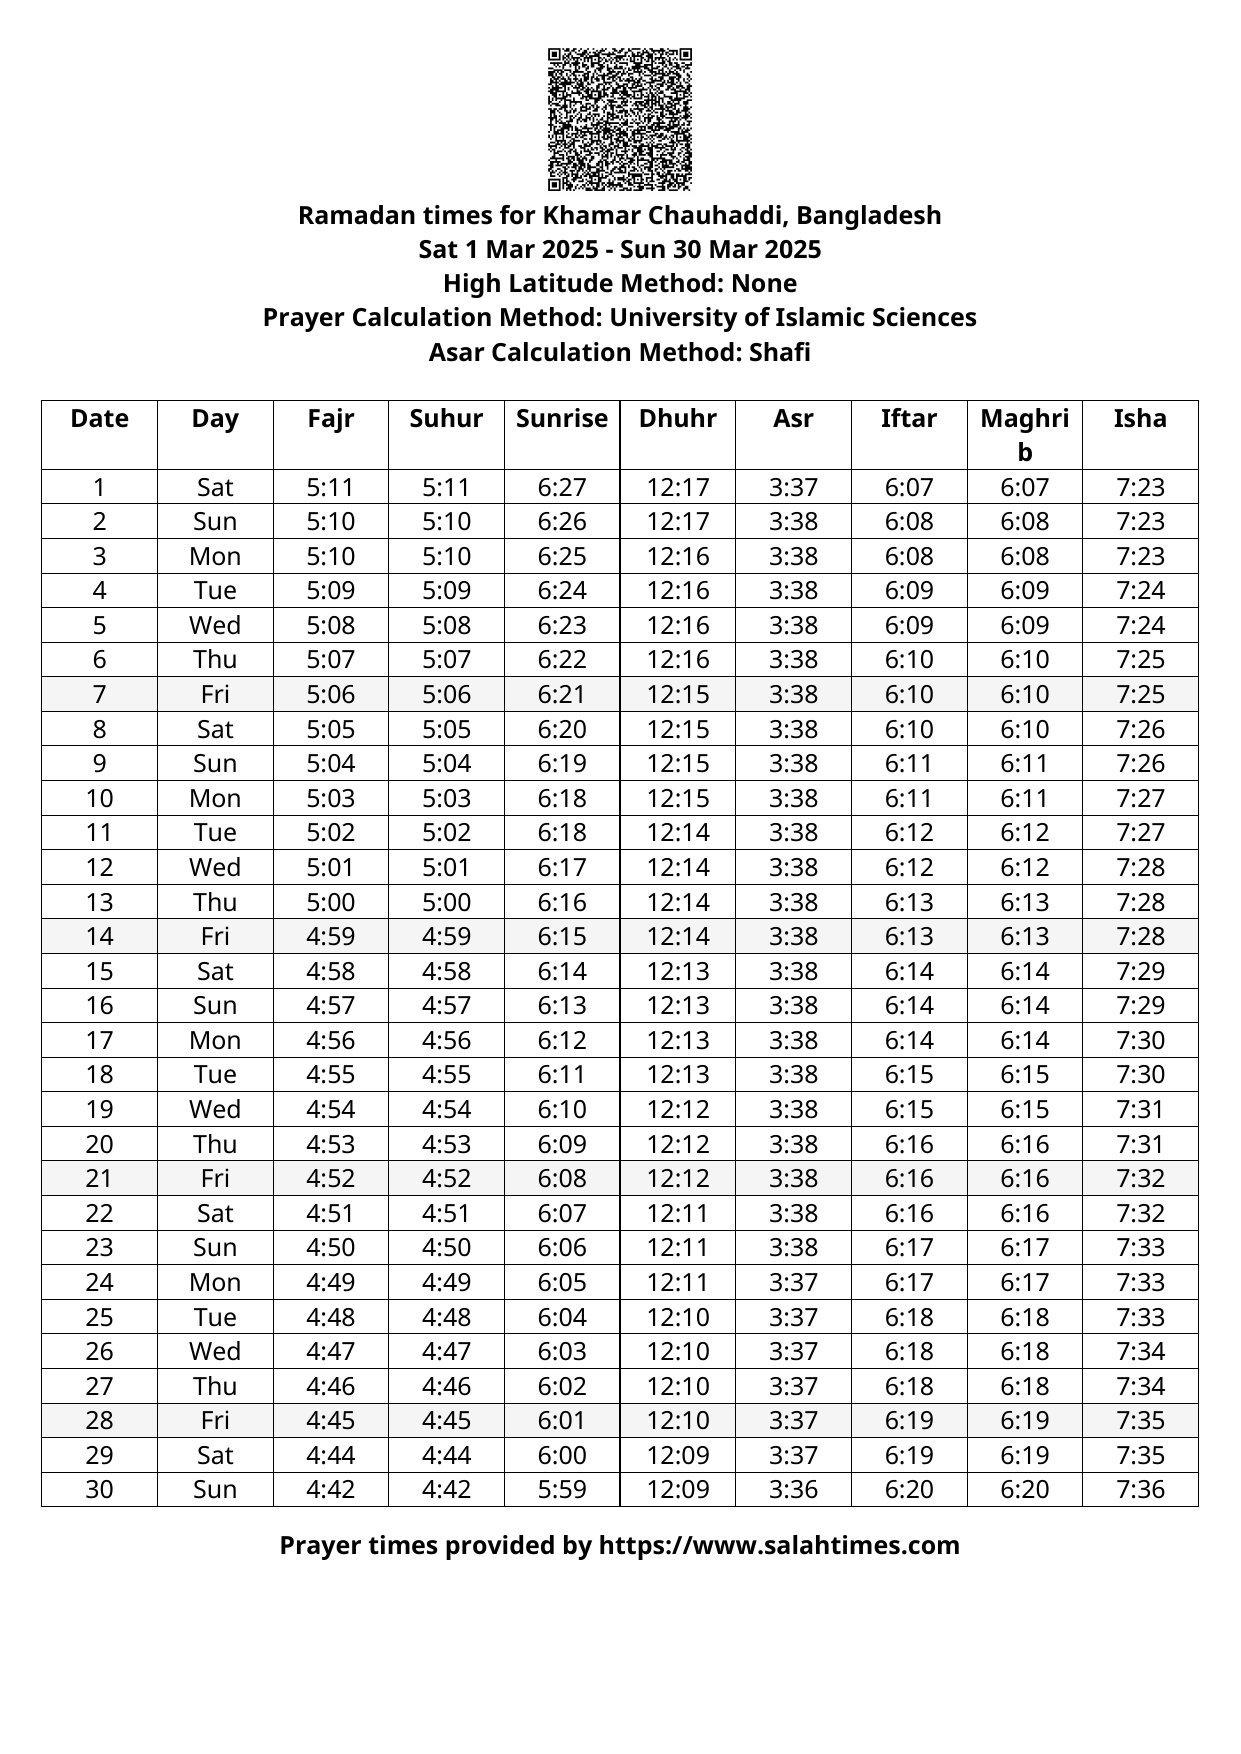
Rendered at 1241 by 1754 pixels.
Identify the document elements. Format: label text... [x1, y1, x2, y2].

table_cell 12:12 [621, 1092, 735, 1126]
table_cell 5:11 [274, 470, 388, 503]
table_cell 6:18 [852, 1300, 967, 1333]
table_cell 7 [42, 677, 157, 711]
table_cell 7:23 [1083, 539, 1198, 572]
table_cell 6:09 [852, 608, 967, 642]
table_cell 5:08 [274, 608, 388, 642]
table_cell 12:16 [621, 539, 735, 572]
table_cell 12:12 [621, 1127, 735, 1160]
table_cell 21 [42, 1161, 157, 1195]
text Prayer Calculation Method: University of Islamic Sciences [42, 300, 1198, 334]
table_cell 3:37 [736, 1369, 851, 1402]
table_cell 6:22 [505, 643, 619, 676]
table_cell 12:13 [621, 954, 735, 987]
table_cell 7:33 [1083, 1231, 1198, 1264]
table_cell 12:15 [621, 677, 735, 711]
table_cell 4:48 [274, 1300, 388, 1333]
table_cell 6:08 [968, 539, 1082, 572]
table_cell 6:04 [505, 1300, 619, 1333]
table_cell 3:38 [736, 574, 851, 607]
table_cell 29 [42, 1438, 157, 1472]
table_cell Sat [158, 1438, 273, 1472]
table_cell 4:42 [274, 1473, 388, 1506]
table_cell 10 [42, 781, 157, 814]
table_cell 5:00 [274, 885, 388, 918]
table_cell 6:10 [852, 677, 967, 711]
table_cell 17 [42, 1023, 157, 1057]
table_cell 6:18 [505, 816, 619, 849]
table_cell 3:38 [736, 989, 851, 1022]
table_cell 6:11 [852, 746, 967, 780]
table_cell 6:15 [852, 1058, 967, 1091]
table_cell Tue [158, 816, 273, 849]
table_cell 6:10 [852, 712, 967, 745]
table_cell 3:38 [736, 1092, 851, 1126]
table_cell Wed [158, 1334, 273, 1368]
table_cell 6:01 [505, 1404, 619, 1437]
table_cell 3:38 [736, 781, 851, 814]
table_cell 6:10 [968, 712, 1082, 745]
table_cell 5:02 [274, 816, 388, 849]
table_cell 4:46 [274, 1369, 388, 1402]
table_cell 6:11 [505, 1058, 619, 1091]
table_cell 6:20 [505, 712, 619, 745]
table_cell 6:12 [968, 816, 1082, 849]
table_cell 6:12 [852, 816, 967, 849]
table_cell 7:29 [1083, 954, 1198, 987]
table_cell 12:14 [621, 816, 735, 849]
table_header Iftar [852, 401, 967, 469]
table_cell 3:38 [736, 504, 851, 538]
table_cell 4:59 [389, 919, 504, 953]
table_cell 3:37 [736, 470, 851, 503]
table_cell 3:38 [736, 746, 851, 780]
table_cell Mon [158, 1023, 273, 1057]
table_cell 6:05 [505, 1265, 619, 1299]
picture [542, 41, 699, 198]
table_cell 6:16 [852, 1127, 967, 1160]
table_cell 12:10 [621, 1369, 735, 1402]
table_cell 14 [42, 919, 157, 953]
table_cell 7:25 [1083, 677, 1198, 711]
table_cell 12:15 [621, 781, 735, 814]
table_cell 3:38 [736, 1127, 851, 1160]
table_cell 4:47 [274, 1334, 388, 1368]
table_cell 6:07 [968, 470, 1082, 503]
table_cell 6:19 [852, 1438, 967, 1472]
table_header Date [42, 401, 157, 469]
table_cell 7:33 [1083, 1265, 1198, 1299]
table_cell Mon [158, 1265, 273, 1299]
table_header Isha [1083, 401, 1198, 469]
table_cell 6:14 [968, 989, 1082, 1022]
table_cell Sun [158, 989, 273, 1022]
table_cell 23 [42, 1231, 157, 1264]
table_cell 6:17 [968, 1265, 1082, 1299]
table_cell 6:06 [505, 1231, 619, 1264]
table_cell 5:10 [389, 504, 504, 538]
table_cell 6:18 [852, 1334, 967, 1368]
table_cell 4:54 [274, 1092, 388, 1126]
table_cell 27 [42, 1369, 157, 1402]
table_cell 7:33 [1083, 1300, 1198, 1333]
table_cell 5:10 [274, 539, 388, 572]
table_cell 18 [42, 1058, 157, 1091]
table_cell Wed [158, 1092, 273, 1126]
table_cell 3:38 [736, 643, 851, 676]
table_cell 22 [42, 1196, 157, 1229]
table_cell 5:00 [389, 885, 504, 918]
table_cell Wed [158, 608, 273, 642]
table_cell 6:10 [968, 677, 1082, 711]
table_cell 5:09 [274, 574, 388, 607]
table_cell 5:59 [505, 1473, 619, 1506]
table_cell 6:12 [852, 850, 967, 884]
table_cell 6:17 [852, 1231, 967, 1264]
table_cell 6:14 [968, 954, 1082, 987]
text Prayer times provided by https://www.salahtimes.com [42, 1528, 1198, 1562]
table_cell 6:21 [505, 677, 619, 711]
table_cell 3:36 [736, 1473, 851, 1506]
table_cell 11 [42, 816, 157, 849]
table_cell 3:37 [736, 1265, 851, 1299]
table_cell 5:05 [274, 712, 388, 745]
table_cell 6:16 [852, 1196, 967, 1229]
table_cell Sat [158, 712, 273, 745]
table_cell 12:16 [621, 643, 735, 676]
table_cell 4:51 [389, 1196, 504, 1229]
table_cell 1 [42, 470, 157, 503]
table_cell 4:49 [274, 1265, 388, 1299]
table_cell 4:59 [274, 919, 388, 953]
table_cell 5:08 [389, 608, 504, 642]
table_cell 6:17 [852, 1265, 967, 1299]
table_cell 6:09 [968, 574, 1082, 607]
table_cell 6:07 [505, 1196, 619, 1229]
table_cell 3:38 [736, 1161, 851, 1195]
table_cell 20 [42, 1127, 157, 1160]
table_cell 6:08 [505, 1161, 619, 1195]
table_cell 6:10 [505, 1092, 619, 1126]
table_cell 12:14 [621, 850, 735, 884]
table_cell 6:20 [968, 1473, 1082, 1506]
table_cell 5:11 [389, 470, 504, 503]
table_cell 12:17 [621, 470, 735, 503]
table_cell 7:28 [1083, 885, 1198, 918]
table_cell 6:24 [505, 574, 619, 607]
table_cell 5:10 [274, 504, 388, 538]
table_cell 4:52 [274, 1161, 388, 1195]
table_cell 15 [42, 954, 157, 987]
table_cell 6:09 [852, 574, 967, 607]
table_cell 4:58 [274, 954, 388, 987]
table_cell 12:11 [621, 1265, 735, 1299]
table_cell Sat [158, 470, 273, 503]
table_cell 5:02 [389, 816, 504, 849]
table_cell 7:34 [1083, 1334, 1198, 1368]
table_cell 7:34 [1083, 1369, 1198, 1402]
table_cell 5:05 [389, 712, 504, 745]
table_cell Tue [158, 1058, 273, 1091]
table_cell 5:03 [389, 781, 504, 814]
table_cell 5:09 [389, 574, 504, 607]
table_cell Thu [158, 1127, 273, 1160]
table_cell 6:09 [968, 608, 1082, 642]
table_cell 4:55 [389, 1058, 504, 1091]
table_cell 3:38 [736, 1058, 851, 1091]
table_cell 4:56 [274, 1023, 388, 1057]
table_cell 16 [42, 989, 157, 1022]
table_cell Sun [158, 1473, 273, 1506]
table_cell 12:15 [621, 712, 735, 745]
table_cell 7:30 [1083, 1023, 1198, 1057]
table_cell Tue [158, 1300, 273, 1333]
table_cell 3:38 [736, 816, 851, 849]
table_cell 12:11 [621, 1231, 735, 1264]
table_cell 4:49 [389, 1265, 504, 1299]
table_cell 4:44 [389, 1438, 504, 1472]
table_cell 6:14 [968, 1023, 1082, 1057]
table_cell 6:18 [968, 1300, 1082, 1333]
table_cell 7:27 [1083, 781, 1198, 814]
table_cell 3:38 [736, 539, 851, 572]
table_cell 4:48 [389, 1300, 504, 1333]
table_cell 4:53 [274, 1127, 388, 1160]
table_cell 6:17 [968, 1231, 1082, 1264]
table_cell 7:24 [1083, 574, 1198, 607]
table_cell 6:20 [852, 1473, 967, 1506]
table_cell Fri [158, 919, 273, 953]
table_cell 6:19 [968, 1404, 1082, 1437]
text High Latitude Method: None [42, 266, 1198, 300]
table_cell 6:11 [852, 781, 967, 814]
table_cell 7:32 [1083, 1161, 1198, 1195]
table_cell 12:10 [621, 1334, 735, 1368]
table_cell 6:13 [852, 919, 967, 953]
table_cell 7:26 [1083, 746, 1198, 780]
table_cell 3:38 [736, 608, 851, 642]
table_cell 12:16 [621, 574, 735, 607]
table_cell 6:13 [852, 885, 967, 918]
table_cell 5 [42, 608, 157, 642]
table_cell 13 [42, 885, 157, 918]
table_cell 4:42 [389, 1473, 504, 1506]
table_cell 4:47 [389, 1334, 504, 1368]
table_cell 3:38 [736, 712, 851, 745]
table_cell 3:37 [736, 1334, 851, 1368]
table_cell Thu [158, 885, 273, 918]
table_cell 6:16 [968, 1127, 1082, 1160]
table_cell 12:11 [621, 1196, 735, 1229]
table_cell 9 [42, 746, 157, 780]
table_cell 6:14 [505, 954, 619, 987]
table_cell 6:15 [968, 1058, 1082, 1091]
table_cell 12:09 [621, 1438, 735, 1472]
table_header Day [158, 401, 273, 469]
table_cell 12:13 [621, 989, 735, 1022]
table_cell Fri [158, 1161, 273, 1195]
table_cell 6:19 [505, 746, 619, 780]
table_cell 5:07 [389, 643, 504, 676]
table_cell Tue [158, 574, 273, 607]
table_cell Fri [158, 1404, 273, 1437]
table_cell 4:56 [389, 1023, 504, 1057]
table_cell 3:38 [736, 1023, 851, 1057]
text Sat 1 Mar 2025 - Sun 30 Mar 2025 [42, 232, 1198, 266]
table_cell 12:14 [621, 919, 735, 953]
table_cell 6:18 [852, 1369, 967, 1402]
table_cell 5:07 [274, 643, 388, 676]
table_cell 28 [42, 1404, 157, 1437]
table_cell 4:51 [274, 1196, 388, 1229]
table_cell 12:13 [621, 1058, 735, 1091]
table_cell 6:02 [505, 1369, 619, 1402]
table_cell 3:38 [736, 885, 851, 918]
table_cell 6:18 [505, 781, 619, 814]
table_cell Mon [158, 539, 273, 572]
table_cell 6:08 [852, 504, 967, 538]
table_cell 3 [42, 539, 157, 572]
table_cell 6:23 [505, 608, 619, 642]
table_cell 6:15 [852, 1092, 967, 1126]
table_cell 6:18 [968, 1334, 1082, 1368]
table_cell 5:06 [389, 677, 504, 711]
table_cell 6:07 [852, 470, 967, 503]
table_header Asr [736, 401, 851, 469]
table_cell 7:31 [1083, 1127, 1198, 1160]
table_header Suhur [389, 401, 504, 469]
table_cell 5:01 [389, 850, 504, 884]
table_cell 7:30 [1083, 1058, 1198, 1091]
table_cell 5:01 [274, 850, 388, 884]
table_cell 5:06 [274, 677, 388, 711]
table_cell 6:16 [968, 1161, 1082, 1195]
table_cell 25 [42, 1300, 157, 1333]
table_cell 7:35 [1083, 1438, 1198, 1472]
table_cell 3:38 [736, 954, 851, 987]
table_cell Mon [158, 781, 273, 814]
table_cell 4:44 [274, 1438, 388, 1472]
table_cell 7:24 [1083, 608, 1198, 642]
table_cell 12:16 [621, 608, 735, 642]
table_cell Thu [158, 1369, 273, 1402]
table_cell 6:27 [505, 470, 619, 503]
table_cell 2 [42, 504, 157, 538]
table_cell 6:08 [852, 539, 967, 572]
table_cell 12:13 [621, 1023, 735, 1057]
table_cell 6:13 [968, 919, 1082, 953]
table_cell 3:37 [736, 1300, 851, 1333]
table_cell 6:12 [505, 1023, 619, 1057]
table_cell 12:14 [621, 885, 735, 918]
table_cell 4:46 [389, 1369, 504, 1402]
table_cell 5:03 [274, 781, 388, 814]
table_cell 6:09 [505, 1127, 619, 1160]
table_cell 24 [42, 1265, 157, 1299]
table_cell 7:31 [1083, 1092, 1198, 1126]
table_cell Sat [158, 1196, 273, 1229]
table_cell 4:53 [389, 1127, 504, 1160]
table_cell 6:15 [505, 919, 619, 953]
table_cell 6:26 [505, 504, 619, 538]
table_cell 4 [42, 574, 157, 607]
table_cell 12:15 [621, 746, 735, 780]
table_cell 5:04 [389, 746, 504, 780]
table_cell 6:10 [852, 643, 967, 676]
table_cell 4:45 [389, 1404, 504, 1437]
table_cell 7:26 [1083, 712, 1198, 745]
table_cell 7:36 [1083, 1473, 1198, 1506]
table_cell 3:38 [736, 1231, 851, 1264]
table_cell 3:38 [736, 1196, 851, 1229]
table_cell 6:16 [968, 1196, 1082, 1229]
table_cell Wed [158, 850, 273, 884]
table_cell 12:09 [621, 1473, 735, 1506]
table_cell 7:32 [1083, 1196, 1198, 1229]
table_cell 3:38 [736, 677, 851, 711]
table_cell Sun [158, 746, 273, 780]
table_cell 7:28 [1083, 919, 1198, 953]
table_cell 6:14 [852, 1023, 967, 1057]
table_cell 4:58 [389, 954, 504, 987]
table_cell 5:04 [274, 746, 388, 780]
table_cell 6:11 [968, 746, 1082, 780]
table_cell 6:03 [505, 1334, 619, 1368]
table_cell 26 [42, 1334, 157, 1368]
table_cell 7:23 [1083, 504, 1198, 538]
table_cell 12:10 [621, 1300, 735, 1333]
table_header Dhuhr [621, 401, 735, 469]
table_cell 12:12 [621, 1161, 735, 1195]
table_cell 6:18 [968, 1369, 1082, 1402]
table_cell 7:27 [1083, 816, 1198, 849]
table_cell 6:14 [852, 989, 967, 1022]
table_cell 6:19 [968, 1438, 1082, 1472]
table_cell 4:52 [389, 1161, 504, 1195]
table_cell 3:38 [736, 850, 851, 884]
table_cell 6:16 [505, 885, 619, 918]
table_cell 6:11 [968, 781, 1082, 814]
table_cell 7:23 [1083, 470, 1198, 503]
table_header Maghrib [968, 401, 1082, 469]
table_cell 4:50 [389, 1231, 504, 1264]
table_cell 12:10 [621, 1404, 735, 1437]
table_cell 7:25 [1083, 643, 1198, 676]
table_cell 4:57 [274, 989, 388, 1022]
table_cell 3:37 [736, 1404, 851, 1437]
table_cell 6:17 [505, 850, 619, 884]
table_cell 12 [42, 850, 157, 884]
text Asar Calculation Method: Shafi [42, 334, 1198, 368]
table_cell 6:13 [968, 885, 1082, 918]
table_cell 3:37 [736, 1438, 851, 1472]
table_cell Sun [158, 1231, 273, 1264]
table_cell 6:13 [505, 989, 619, 1022]
table_cell 6:16 [852, 1161, 967, 1195]
table_cell 6:08 [968, 504, 1082, 538]
table_cell 6:12 [968, 850, 1082, 884]
table_cell 19 [42, 1092, 157, 1126]
table_cell Sat [158, 954, 273, 987]
table_cell 4:57 [389, 989, 504, 1022]
table_cell 7:35 [1083, 1404, 1198, 1437]
table_cell 5:10 [389, 539, 504, 572]
table_cell 6:25 [505, 539, 619, 572]
table_cell Fri [158, 677, 273, 711]
table_cell Thu [158, 643, 273, 676]
text Ramadan times for Khamar Chauhaddi, Bangladesh [42, 198, 1198, 232]
table_cell 6 [42, 643, 157, 676]
table_cell 6:19 [852, 1404, 967, 1437]
table_cell 4:55 [274, 1058, 388, 1091]
table_cell 4:50 [274, 1231, 388, 1264]
table_cell 4:54 [389, 1092, 504, 1126]
table_header Fajr [274, 401, 388, 469]
table_cell 8 [42, 712, 157, 745]
table_cell 6:10 [968, 643, 1082, 676]
table_header Sunrise [505, 401, 619, 469]
table_cell 4:45 [274, 1404, 388, 1437]
table_cell 12:17 [621, 504, 735, 538]
table_cell 6:15 [968, 1092, 1082, 1126]
table_cell 30 [42, 1473, 157, 1506]
table_cell 6:14 [852, 954, 967, 987]
table_cell 6:00 [505, 1438, 619, 1472]
table_cell Sun [158, 504, 273, 538]
table_cell 7:28 [1083, 850, 1198, 884]
table_cell 3:38 [736, 919, 851, 953]
table_cell 7:29 [1083, 989, 1198, 1022]
